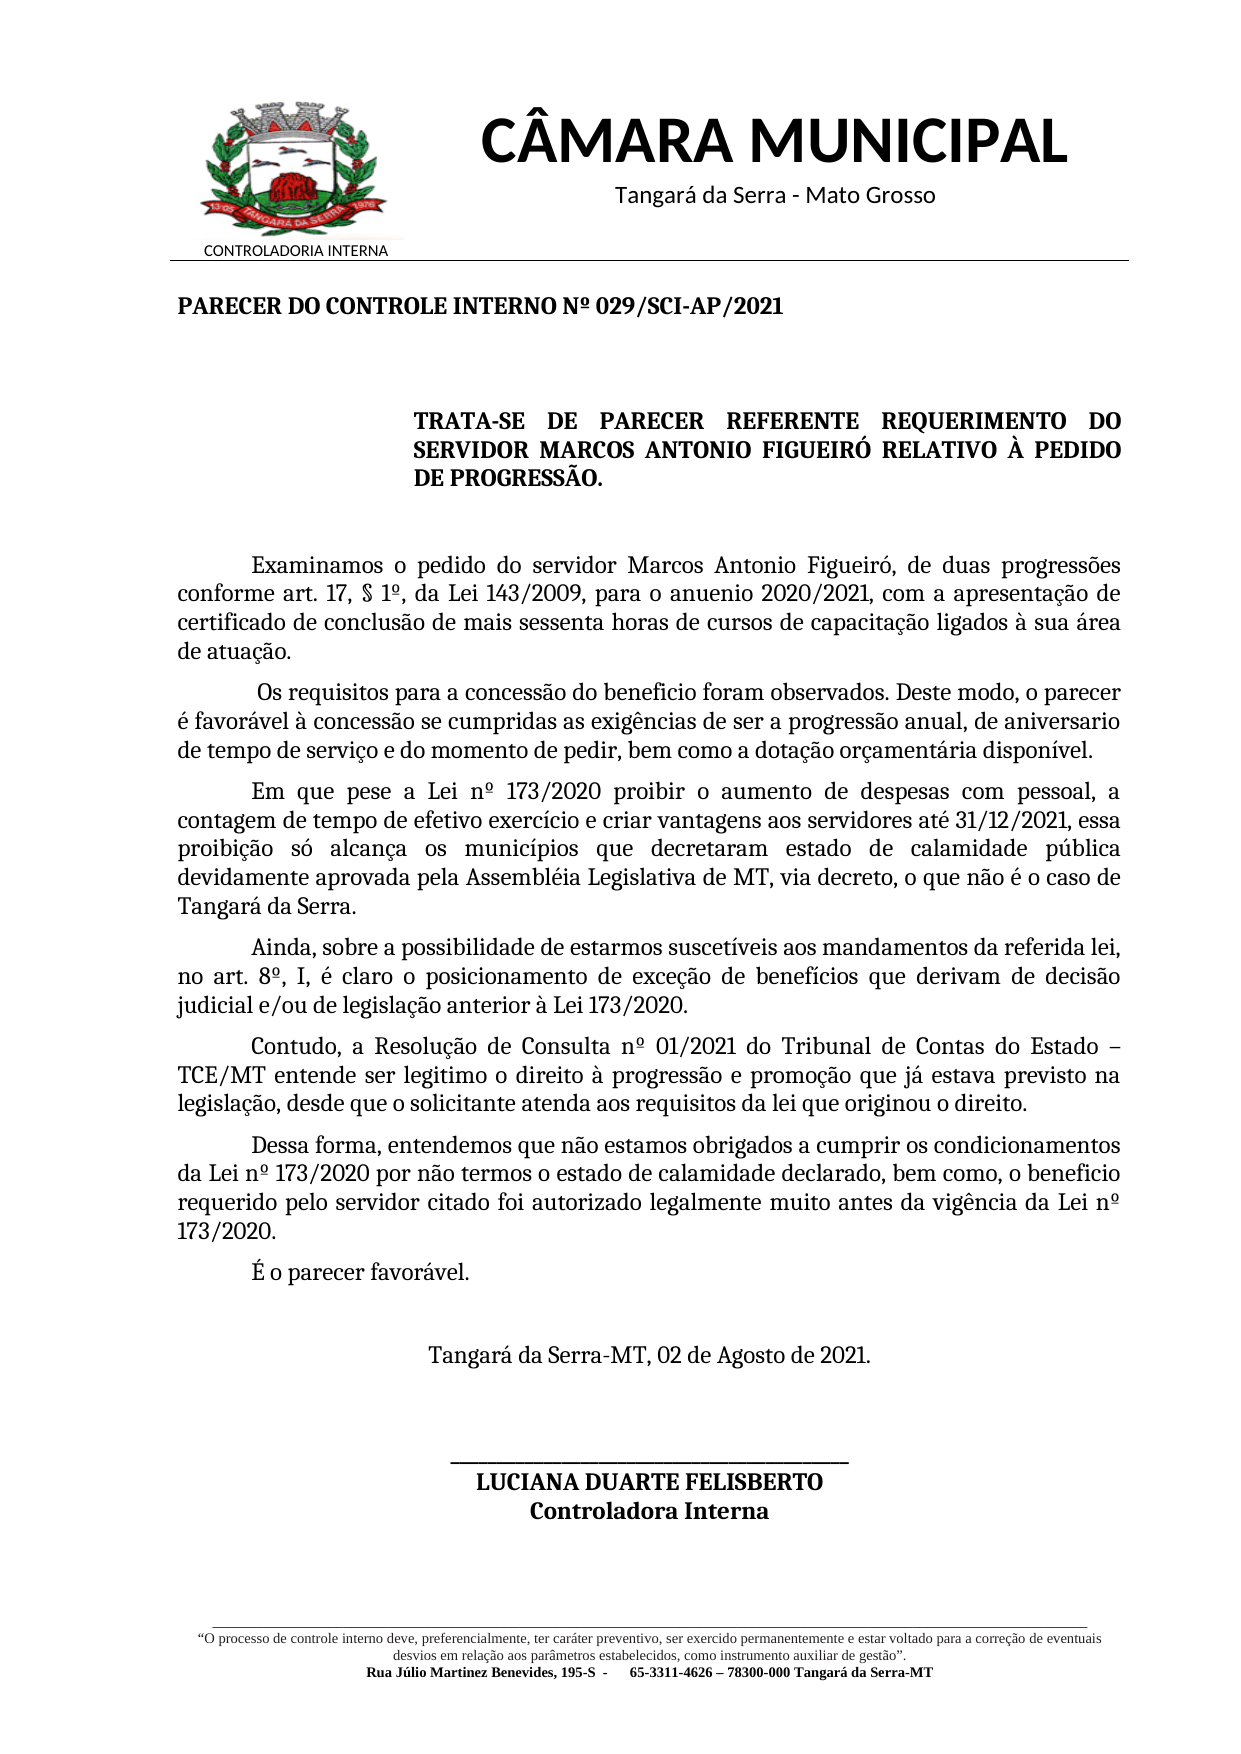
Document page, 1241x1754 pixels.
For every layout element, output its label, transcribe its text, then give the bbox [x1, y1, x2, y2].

text TRATA-SE DE PARECER REFERENTE REQUERIMENTO DO SERVIDOR MARCOS ANTONIO FIGUEIRÓ RELATIVO À PEDIDO DE PROGRESSÃO. [413, 407, 1122, 493]
text Os requisitos para a concessão do beneficio foram observados. Deste modo, o parecer é favorável à concessão se cumpridas as exigências de ser a progressão anual, de aniversario de tempo de serviço e do momento de pedir, bem como a dotação orçamentária disponível. [177, 678, 1122, 764]
text PARECER DO CONTROLE INTERNO Nº 029/SCI-AP/2021 [177, 292, 1122, 321]
text Ainda, sobre a possibilidade de estarmos suscetíveis aos mandamentos da referida lei, no art. 8º, I, é claro o posicionamento de exceção de benefícios que derivam de decisão judicial e/ou de legislação anterior à Lei 173/2020. [177, 933, 1122, 1019]
text Examinamos o pedido do servidor Marcos Antonio Figueiró, de duas progressões conforme art. 17, § 1º, da Lei 143/2009, para o anuenio 2020/2021, com a apresentação de certificado de conclusão de mais sessenta horas de cursos de capacitação ligados à sua área de atuação. [177, 551, 1122, 666]
text LUCIANA DUARTE FELISBERTO [177, 1468, 1122, 1497]
text Contudo, a Resolução de Consulta nº 01/2021 do Tribunal de Contas do Estado – TCE/MT entende ser legitimo o direito à progressão e promoção que já estava previsto na legislação, desde que o solicitante atenda aos requisitos da lei que originou o direito. [177, 1032, 1122, 1118]
text É o parecer favorável. [177, 1258, 1122, 1287]
text Dessa forma, entendemos que não estamos obrigados a cumprir os condicionamentos da Lei nº 173/2020 por não termos o estado de calamidade declarado, bem como, o beneficio requerido pelo servidor citado foi autorizado legalmente muito antes da vigência da Lei nº 173/2020. [177, 1131, 1122, 1246]
text Em que pese a Lei nº 173/2020 proibir o aumento de despesas com pessoal, a contagem de tempo de efetivo exercício e criar vantagens aos servidores até 31/12/2021, essa proibição só alcança os municípios que decretaram estado de calamidade pública devidamente aprovada pela Assembléia Legislativa de MT, via decreto, o que não é o caso de Tangará da Serra. [177, 777, 1122, 921]
text Tangará da Serra-MT, 02 de Agosto de 2021. [177, 1341, 1122, 1369]
text ___________________________________________ [177, 1439, 1122, 1468]
text Controladora Interna [177, 1497, 1122, 1526]
picture [186, 97, 406, 240]
